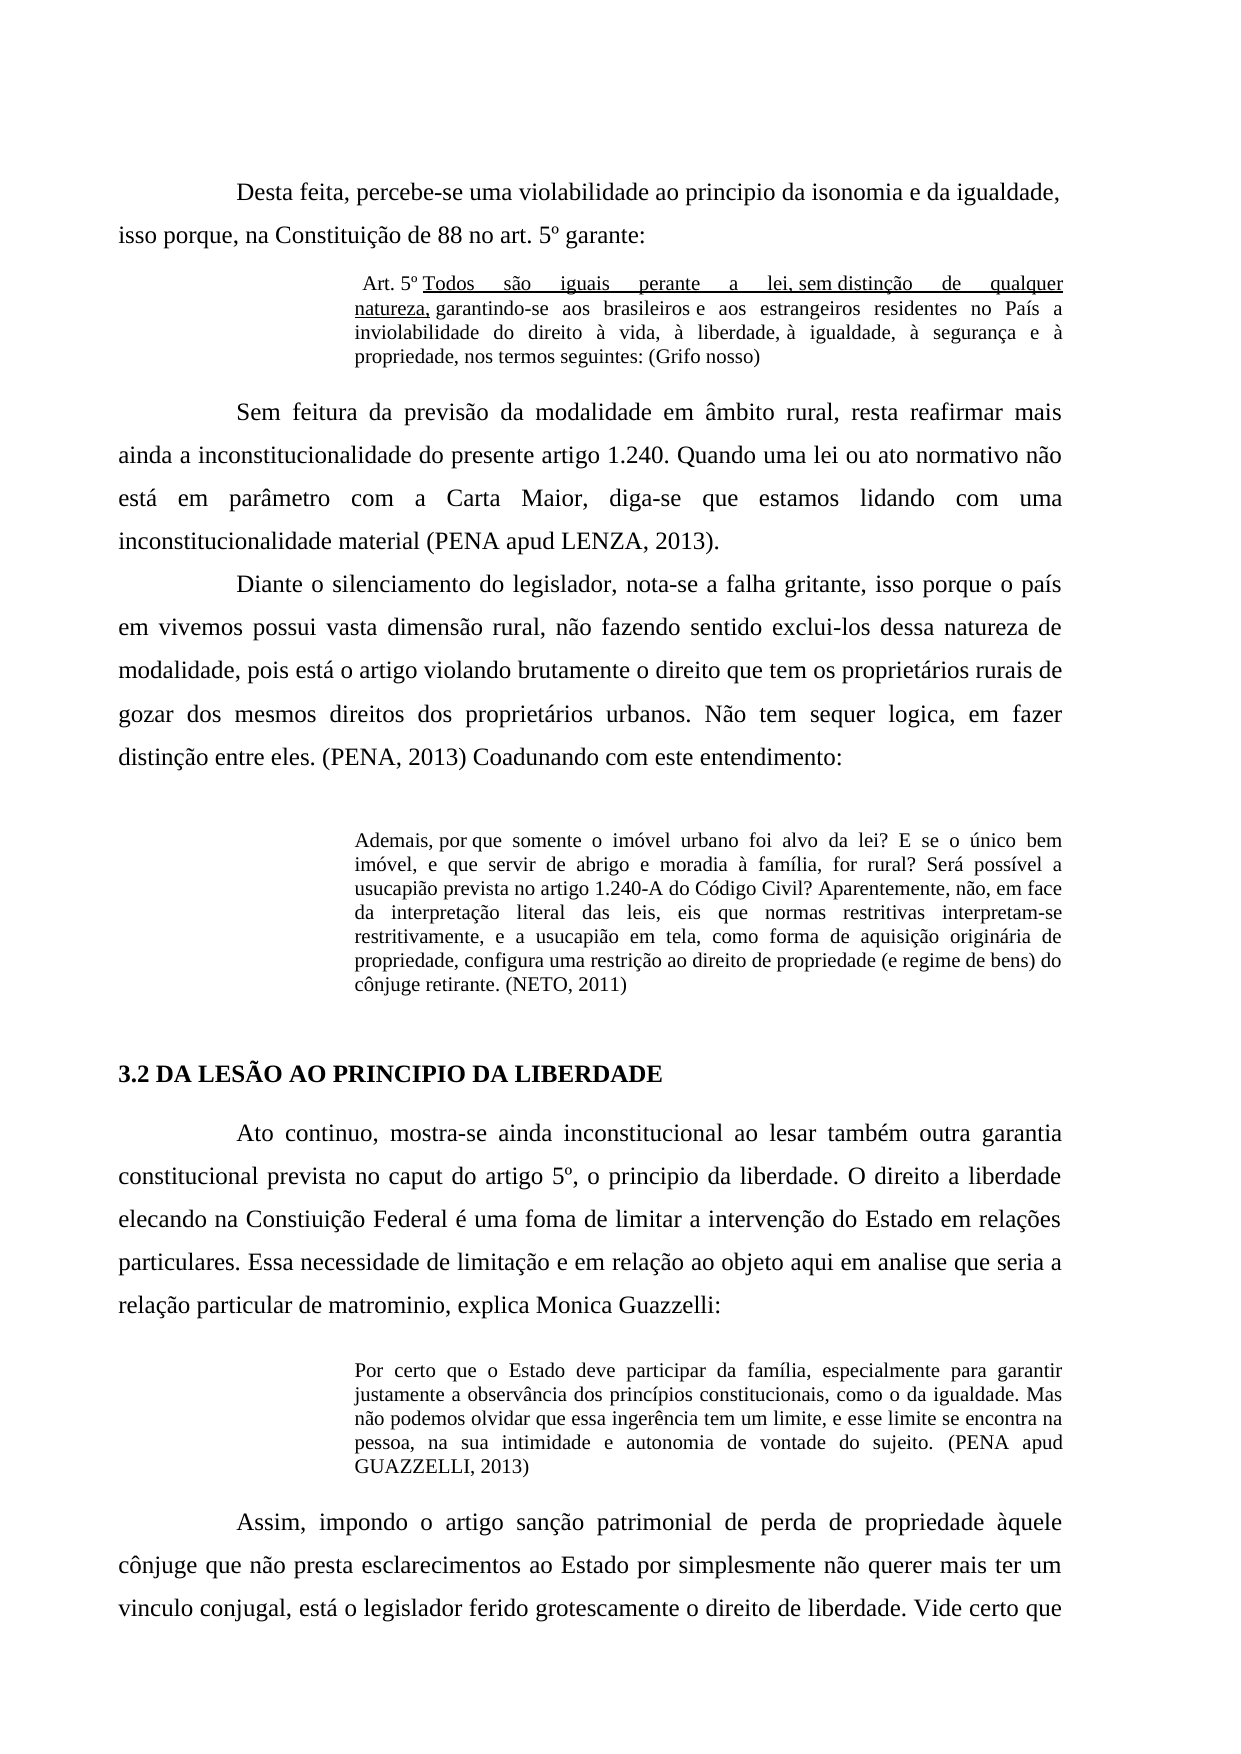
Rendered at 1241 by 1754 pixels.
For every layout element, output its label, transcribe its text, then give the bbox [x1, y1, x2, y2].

text Art. 5º Todos são iguais perante a lei, sem distinção de qualquer natureza, garantindo-se aos brasileiros e aos estrangeiros residentes no País a inviolabilidade do direito à vida, à liberdade, à igualdade, à segurança e à propriedade, nos termos seguintes: (Grifo nosso) [354, 263, 1063, 368]
text Ademais, por que somente o imóvel urbano foi alvo da lei? E se o único bem imóvel, e que servir de abrigo e moradia à família, for rural? Será possível a usucapião prevista no artigo 1.240-A do Código Civil? Aparentemente, não, em face da interpretação literal das leis, eis que normas restritivas interpretam-se restritivamente, e a usucapião em tela, como forma de aquisição originária de propriedade, configura uma restrição ao direito de propriedade (e regime de bens) do cônjuge retirante. (NETO, 2011) [354, 828, 1063, 996]
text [118, 1507, 1063, 1622]
text Por certo que o Estado deve participar da família, especialmente para garantir justamente a observância dos princípios constitucionais, como o da igualdade. Mas não podemos olvidar que essa ingerência tem um limite, e esse limite se encontra na pessoa, na sua intimidade e autonomia de vontade do sujeito. (PENA apud GUAZZELLI, 2013) [354, 1358, 1063, 1478]
text Desta feita, percebe-se uma violabilidade ao principio da isonomia e da igualdade, isso porque, na Constituição de 88 no art. 5º garante: [118, 177, 1063, 249]
text Diante o silenciamento do legislador, nota-se a falha gritante, isso porque o país em vivemos possui vasta dimensão rural, não fazendo sentido exclui-los dessa natureza de modalidade, pois está o artigo violando brutamente o direito que tem os proprietários rurais de gozar dos mesmos direitos dos proprietários urbanos. Não tem sequer logica, em fazer distinção entre eles. (PENA, 2013) Coadunando com este entendimento: [118, 569, 1063, 771]
text Ato continuo, mostra-se ainda inconstitucional ao lesar também outra garantia constitucional prevista no caput do artigo 5º, o principio da liberdade. O direito a liberdade elecando na Constiuição Federal é uma foma de limitar a intervenção do Estado em relações particulares. Essa necessidade de limitação e em relação ao objeto aqui em analise que seria a relação particular de matrominio, explica Monica Guazzelli: [118, 1118, 1063, 1319]
text Sem feitura da previsão da modalidade em âmbito rural, resta reafirmar mais ainda a inconstitucionalidade do presente artigo 1.240. Quando uma lei ou ato normativo não está em parâmetro com a Carta Maior, diga-se que estamos lidando com uma inconstitucionalidade material (PENA apud LENZA, 2013). [118, 397, 1063, 555]
text 3.2 DA LESÃO AO PRINCIPIO DA LIBERDADE [118, 1058, 1063, 1088]
